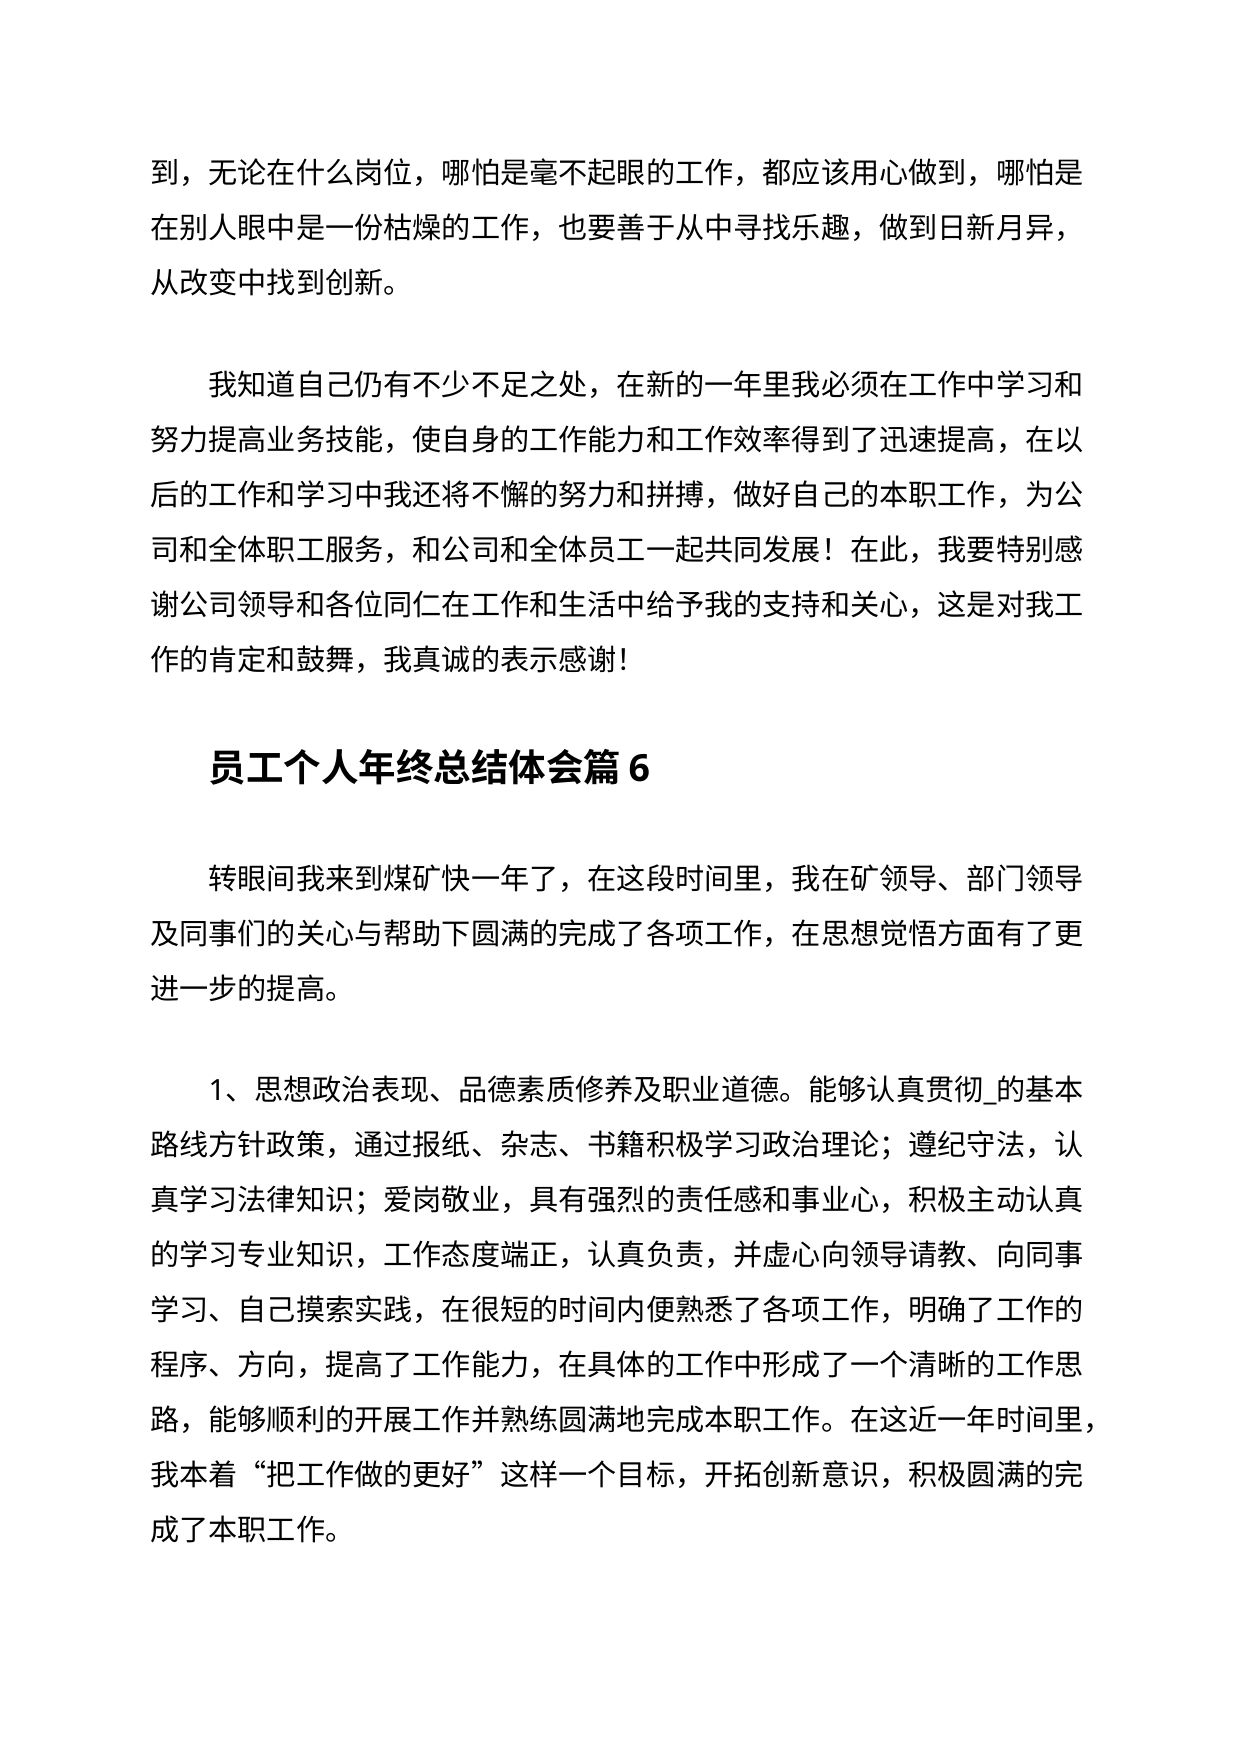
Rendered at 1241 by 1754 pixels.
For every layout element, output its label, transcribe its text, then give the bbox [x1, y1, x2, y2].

text 员工个人年终总结体会篇6 [150, 738, 1090, 792]
text 转眼间我来到煤矿快一年了，在这段时间里，我在矿领导、部门领导及同事们的关心与帮助下圆满的完成了各项工作，在思想觉悟方面有了更进一步的提高。 [150, 855, 1090, 1007]
text 1、思想政治表现、品德素质修养及职业道德。能够认真贯彻_的基本路线方针政策，通过报纸、杂志、书籍积极学习政治理论；遵纪守法，认真学习法律知识；爱岗敬业，具有强烈的责任感和事业心，积极主动认真的学习专业知识，工作态度端正，认真负责，并虚心向领导请教、向同事学习、自己摸索实践，在很短的时间内便熟悉了各项工作，明确了工作的程序、方向，提高了工作能力，在具体的工作中形成了一个清晰的工作思路，能够顺利的开展工作并熟练圆满地完成本职工作。在这近一年时间里，我本着“把工作做的更好”这样一个目标，开拓创新意识，积极圆满的完成了本职工作。 [150, 1067, 1090, 1548]
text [150, 150, 1090, 302]
text 我知道自己仍有不少不足之处，在新的一年里我必须在工作中学习和努力提高业务技能，使自身的工作能力和工作效率得到了迅速提高，在以后的工作和学习中我还将不懈的努力和拼搏，做好自己的本职工作，为公司和全体职工服务，和公司和全体员工一起共同发展！在此，我要特别感谢公司领导和各位同仁在工作和生活中给予我的支持和关心，这是对我工作的肯定和鼓舞，我真诚的表示感谢！ [150, 362, 1090, 678]
